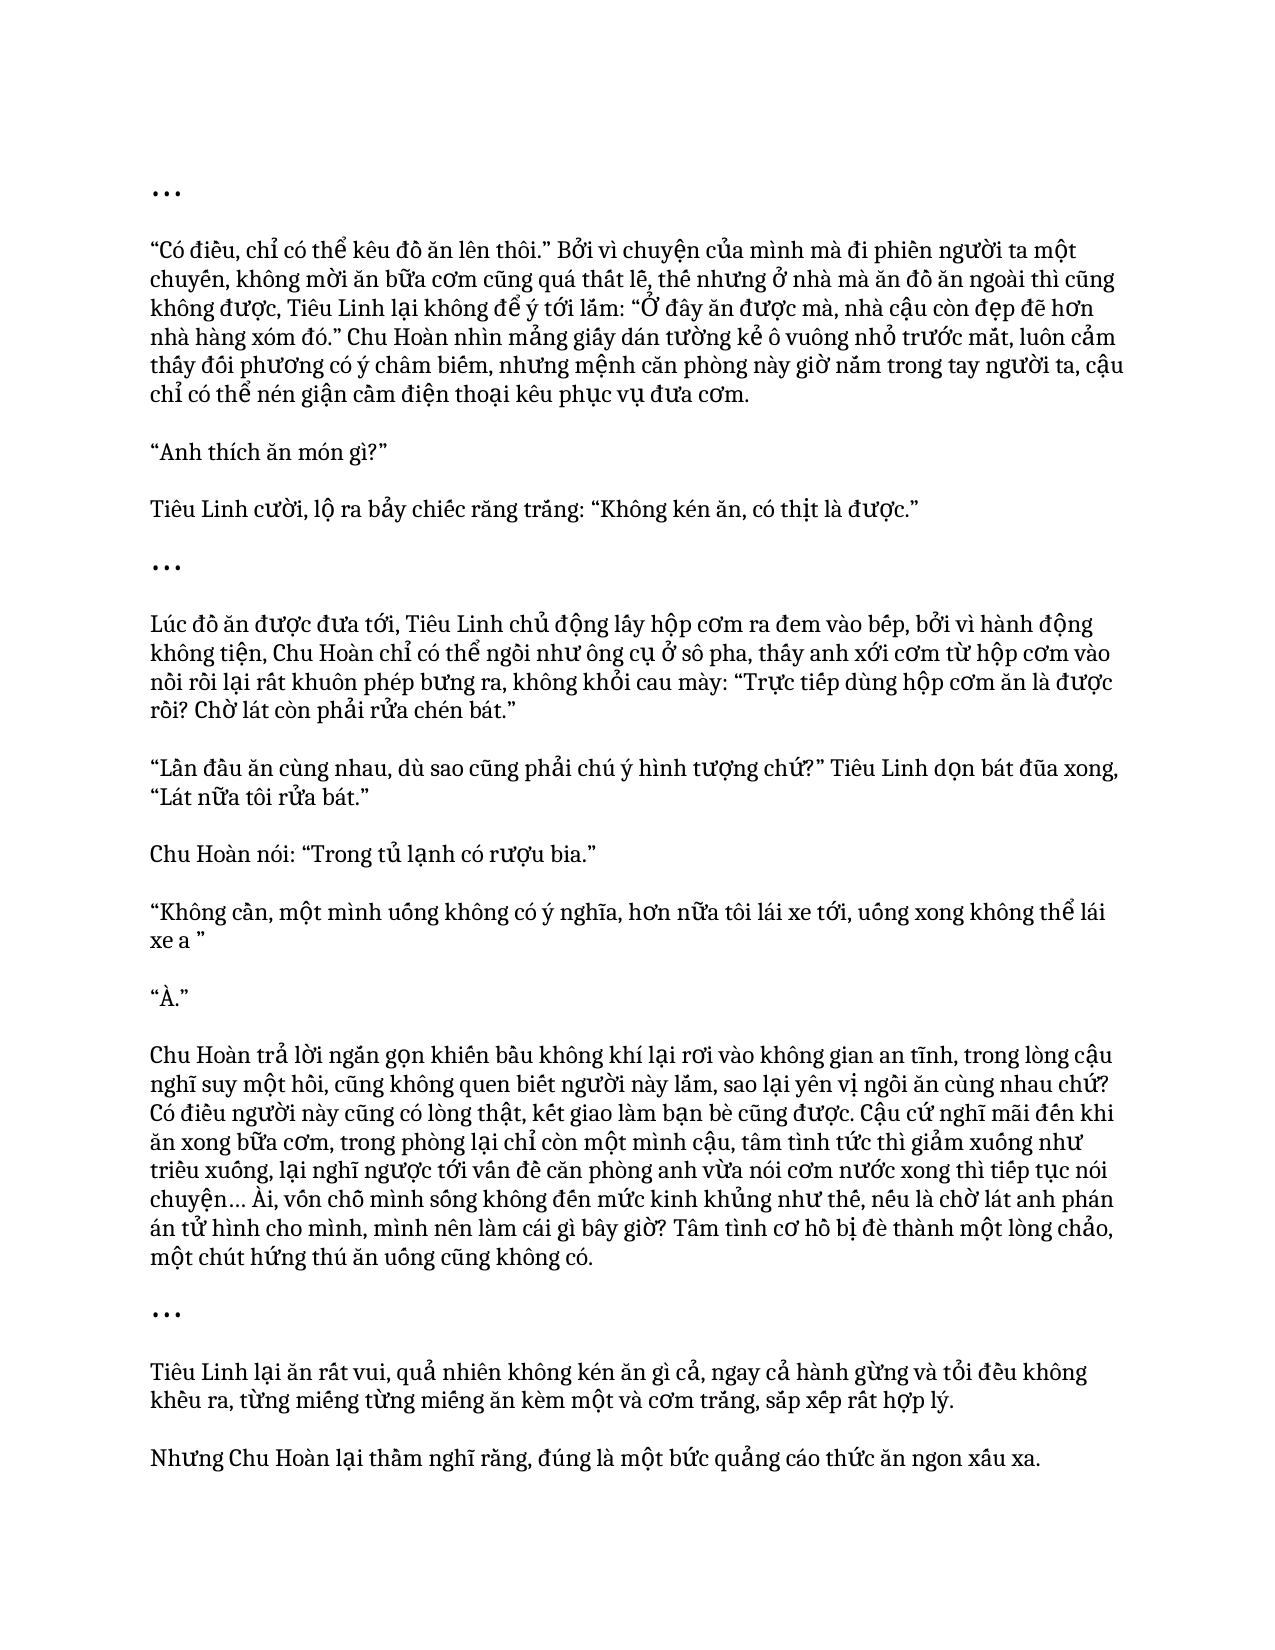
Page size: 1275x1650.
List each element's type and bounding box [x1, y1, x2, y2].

text [150, 150, 1125, 1472]
